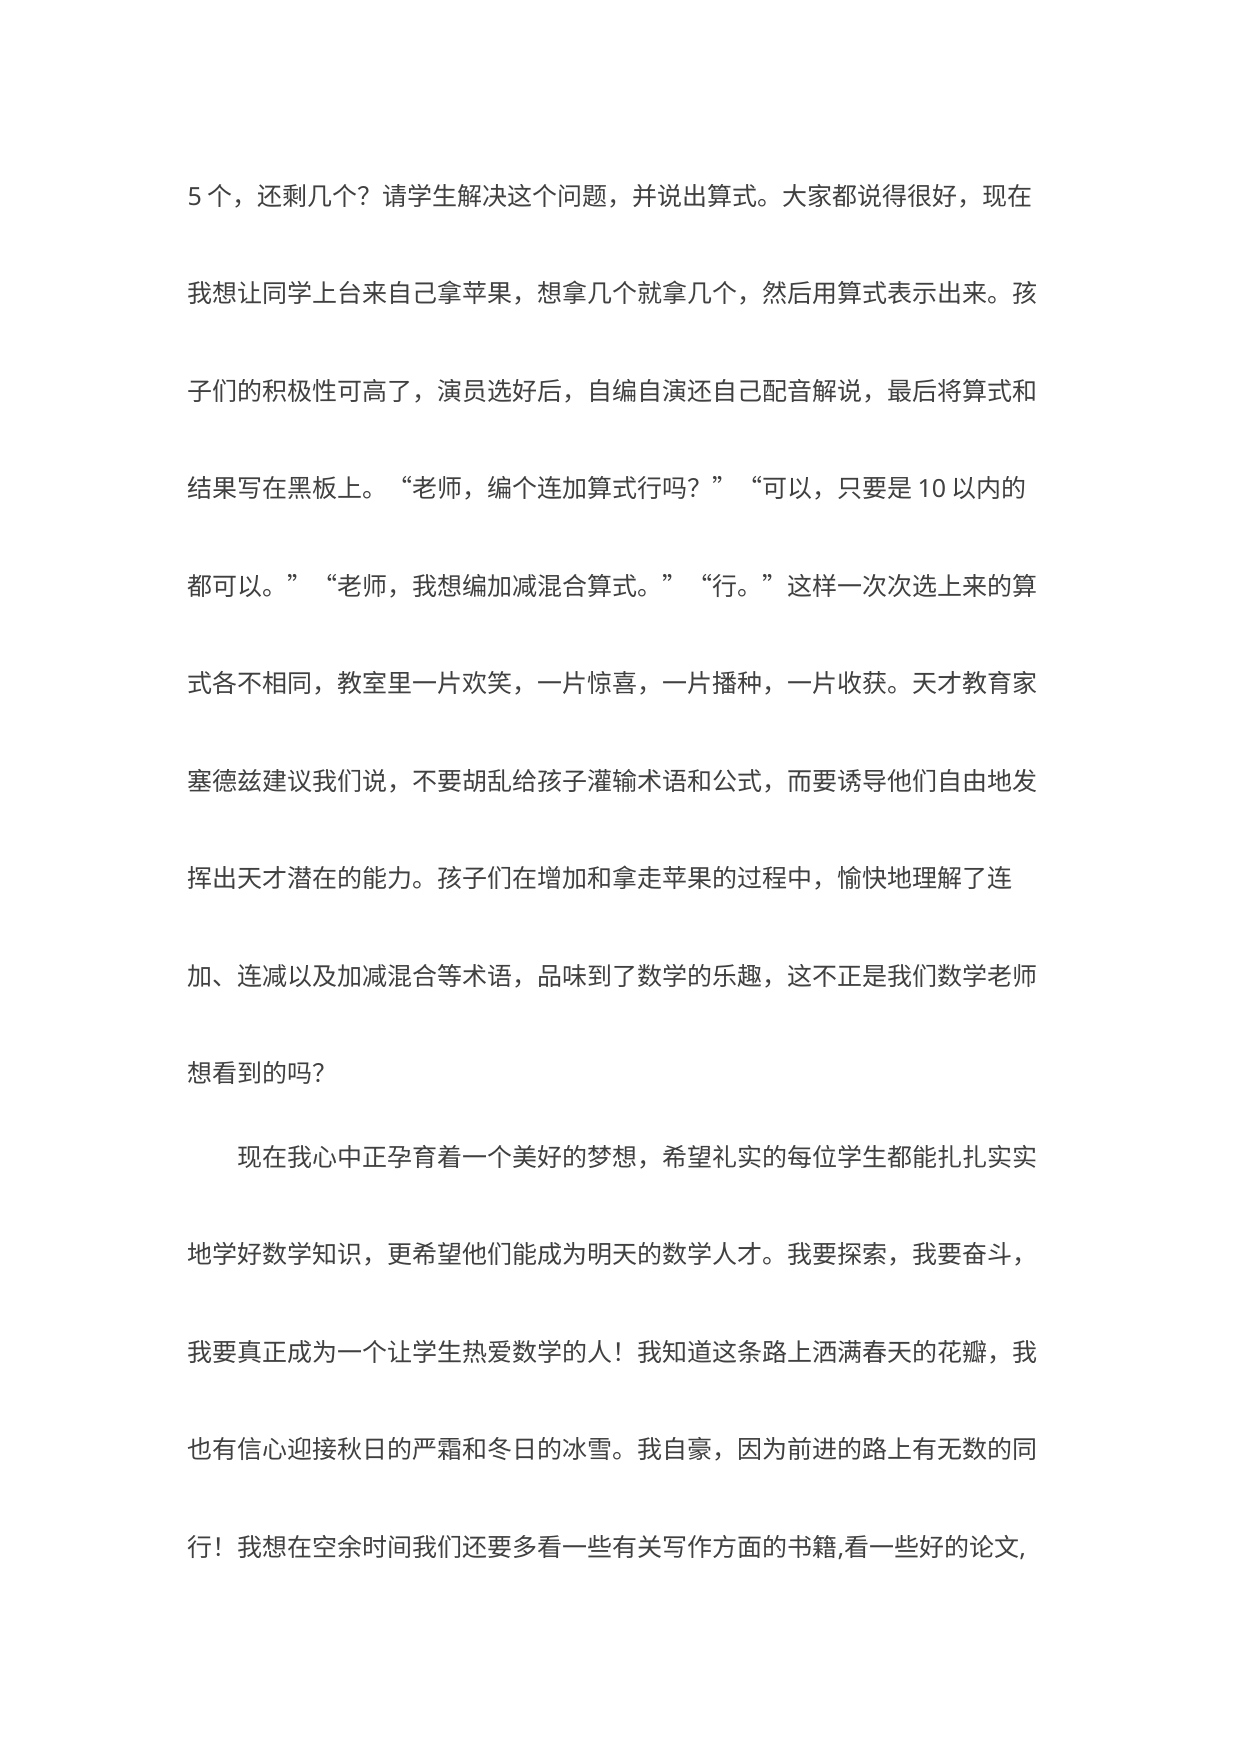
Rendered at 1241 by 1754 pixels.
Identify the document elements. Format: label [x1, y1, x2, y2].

text [187, 1123, 1042, 1578]
text [187, 162, 1042, 1104]
